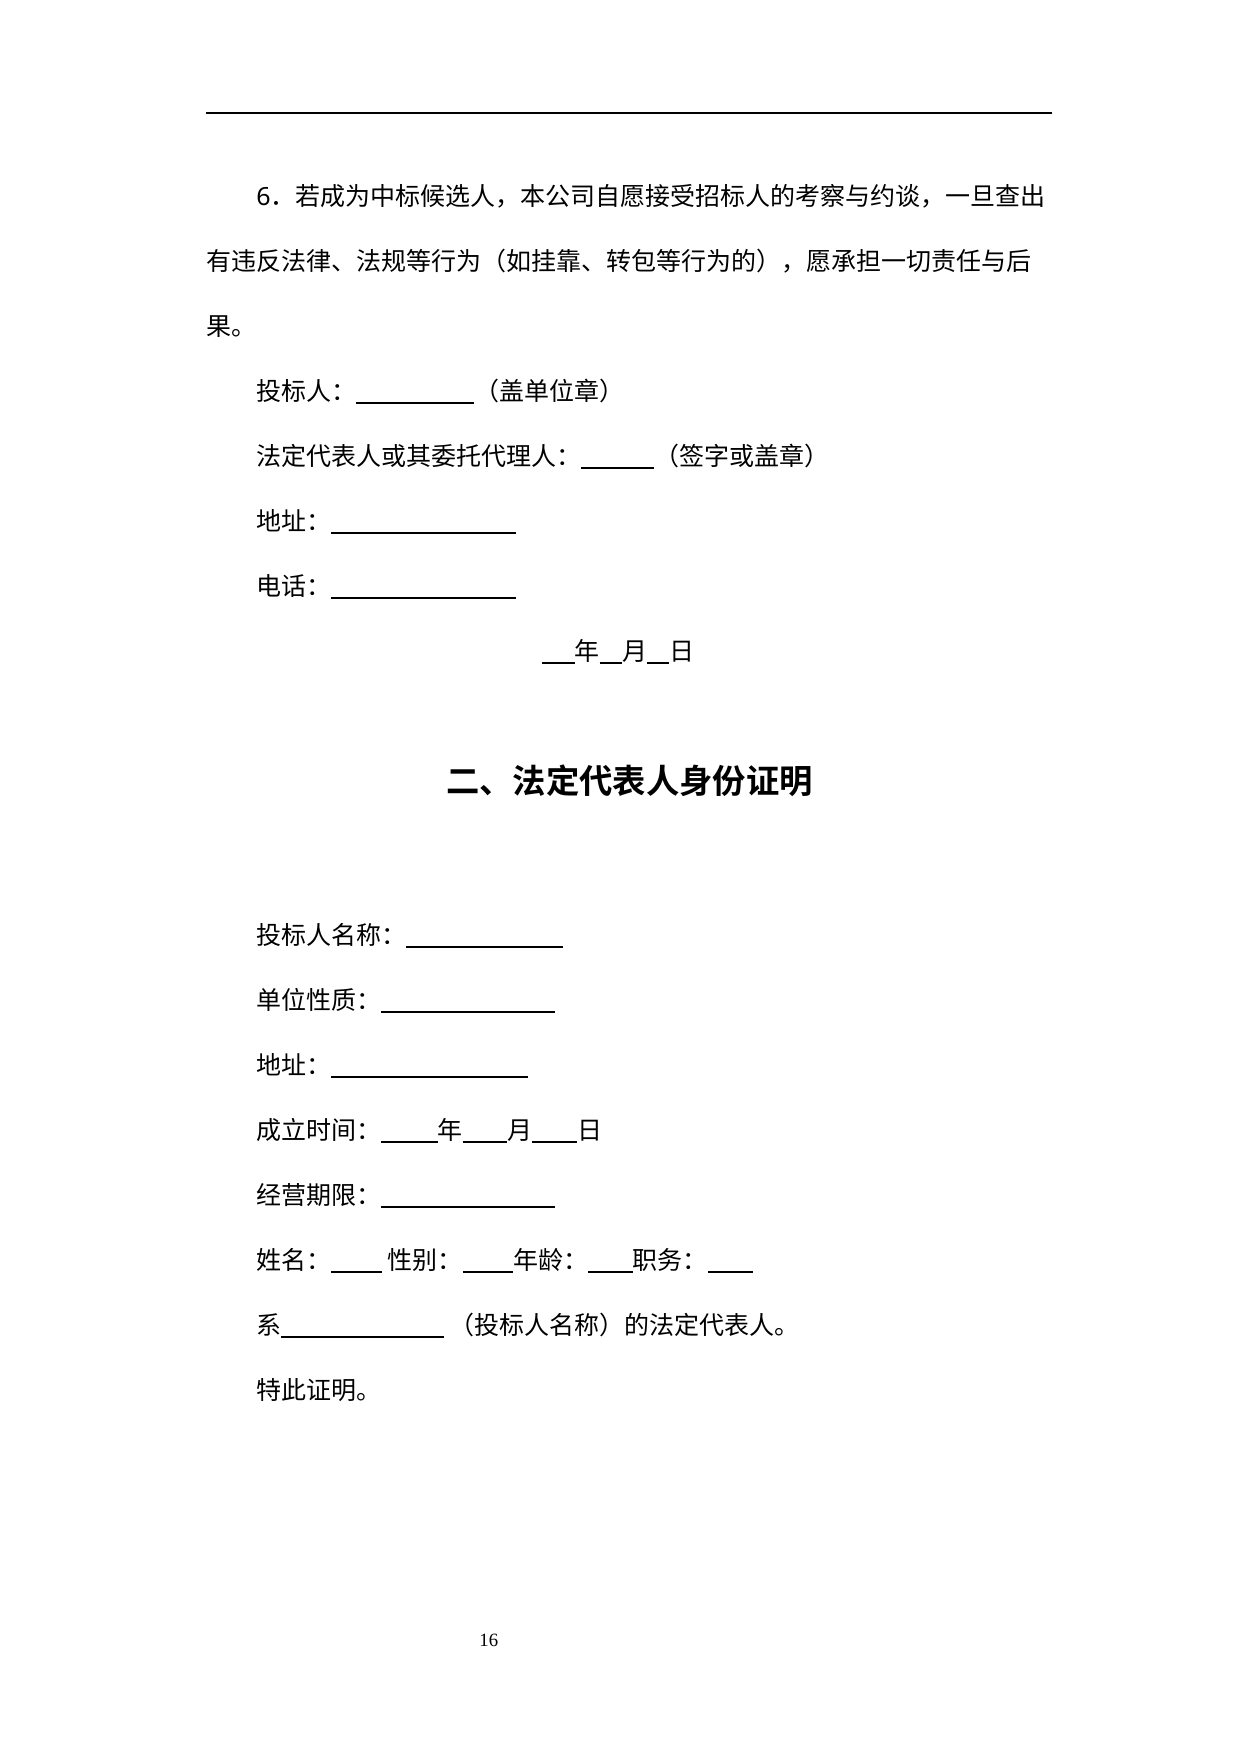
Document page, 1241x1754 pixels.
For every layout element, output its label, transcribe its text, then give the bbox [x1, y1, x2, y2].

text 特此证明。 [206, 1356, 1052, 1421]
text 二、法定代表人身份证明 [206, 747, 1052, 812]
text 单位性质： [206, 966, 1052, 1031]
text 系 （投标人名称）的法定代表人。 [206, 1291, 1052, 1356]
text 投标人名称： [206, 901, 1052, 966]
text 6．若成为中标候选人，本公司自愿接受招标人的考察与约谈，一旦查出有违反法律、法规等行为（如挂靠、转包等行为的），愿承担一切责任与后果。 [206, 162, 1052, 357]
text 姓名： 性别： 年龄： 职务： [206, 1226, 1052, 1291]
text 法定代表人或其委托代理人： （签字或盖章） [206, 422, 1052, 487]
text 地址： [206, 487, 1052, 552]
text 年 月 日 [206, 617, 1052, 682]
text 成立时间： 年 月 日 [206, 1096, 1052, 1161]
text 地址： [206, 1031, 1052, 1096]
text 投标人： （盖单位章） [206, 357, 1052, 422]
text 经营期限： [206, 1161, 1052, 1226]
text 电话： [206, 552, 1052, 617]
